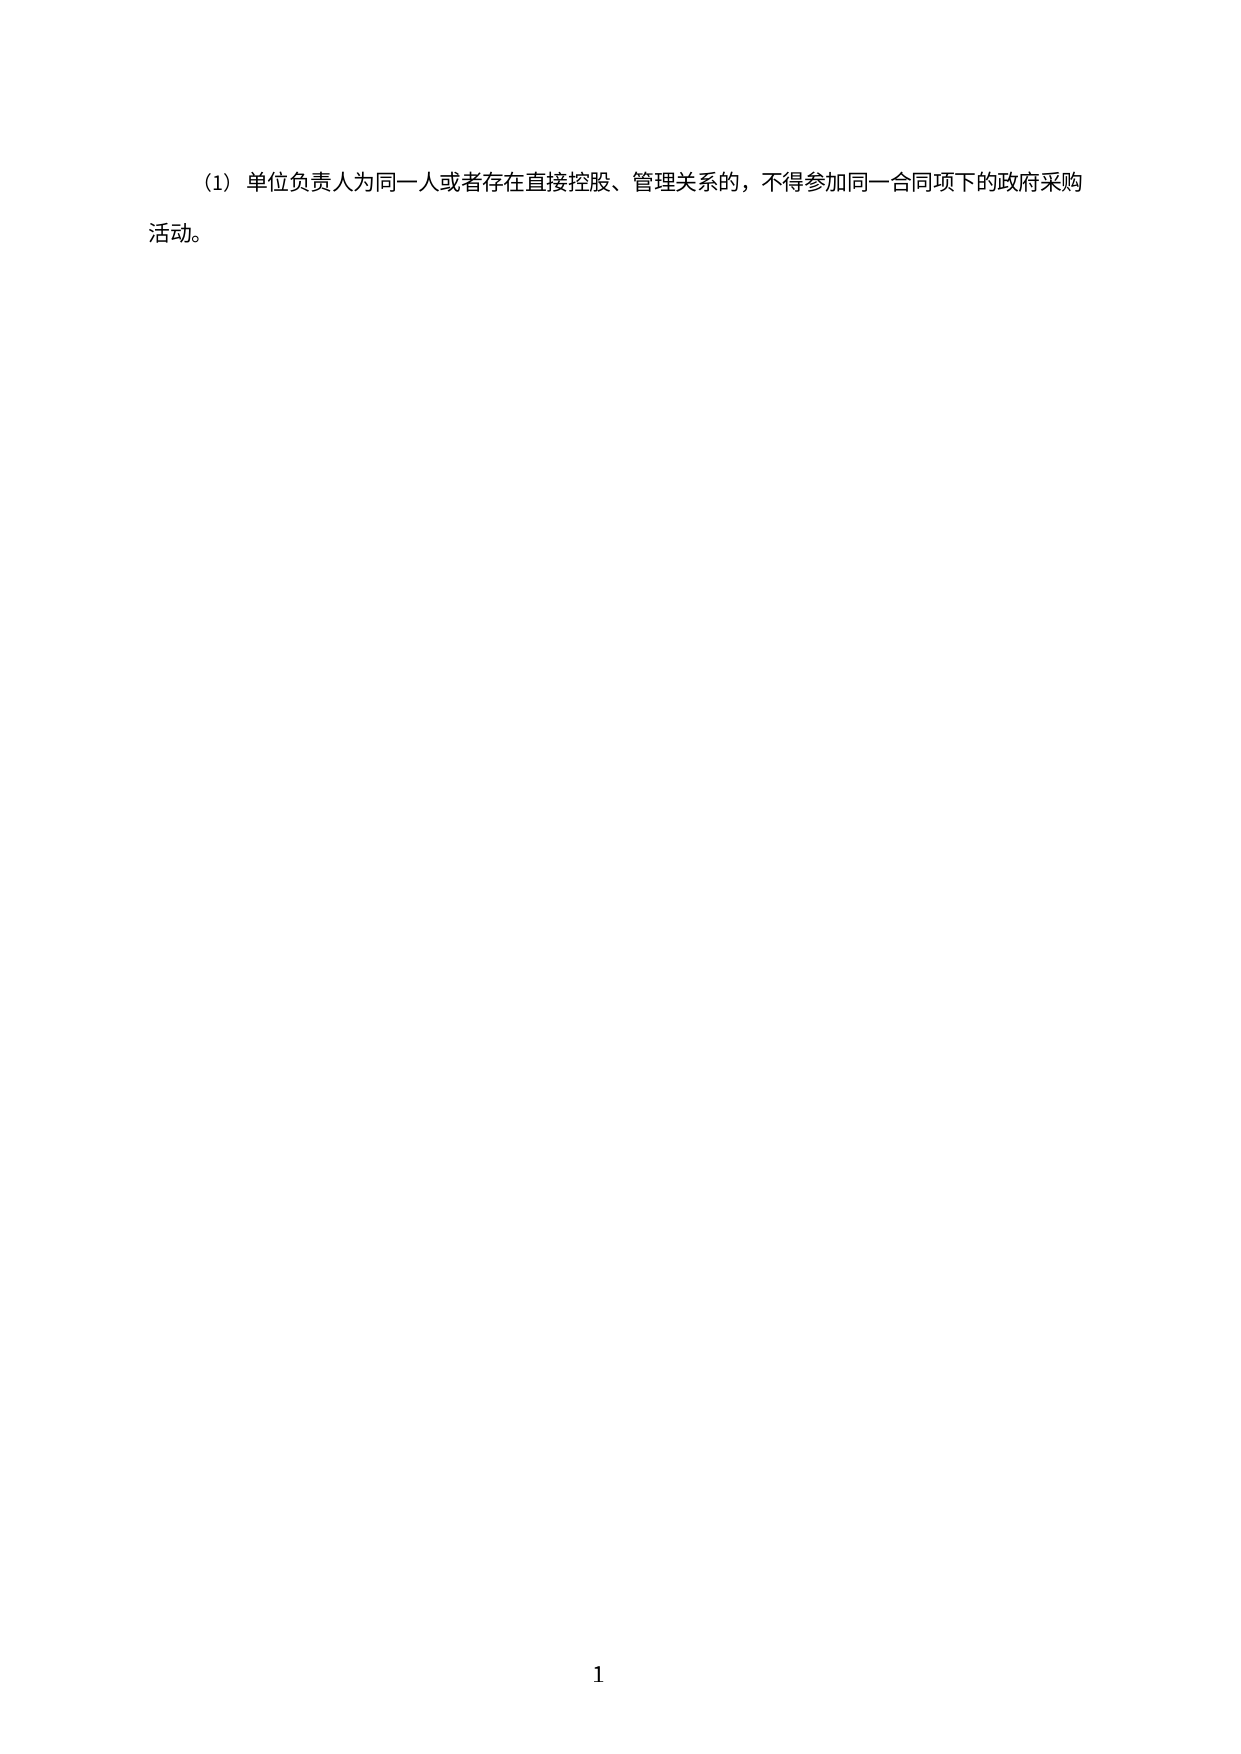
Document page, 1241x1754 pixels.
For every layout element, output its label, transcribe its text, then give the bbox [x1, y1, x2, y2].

list 单位负责人为同一人或者存在直接控股、管理关系的，不得参加同一合同项下的政府采购活动。 [148, 164, 1088, 248]
